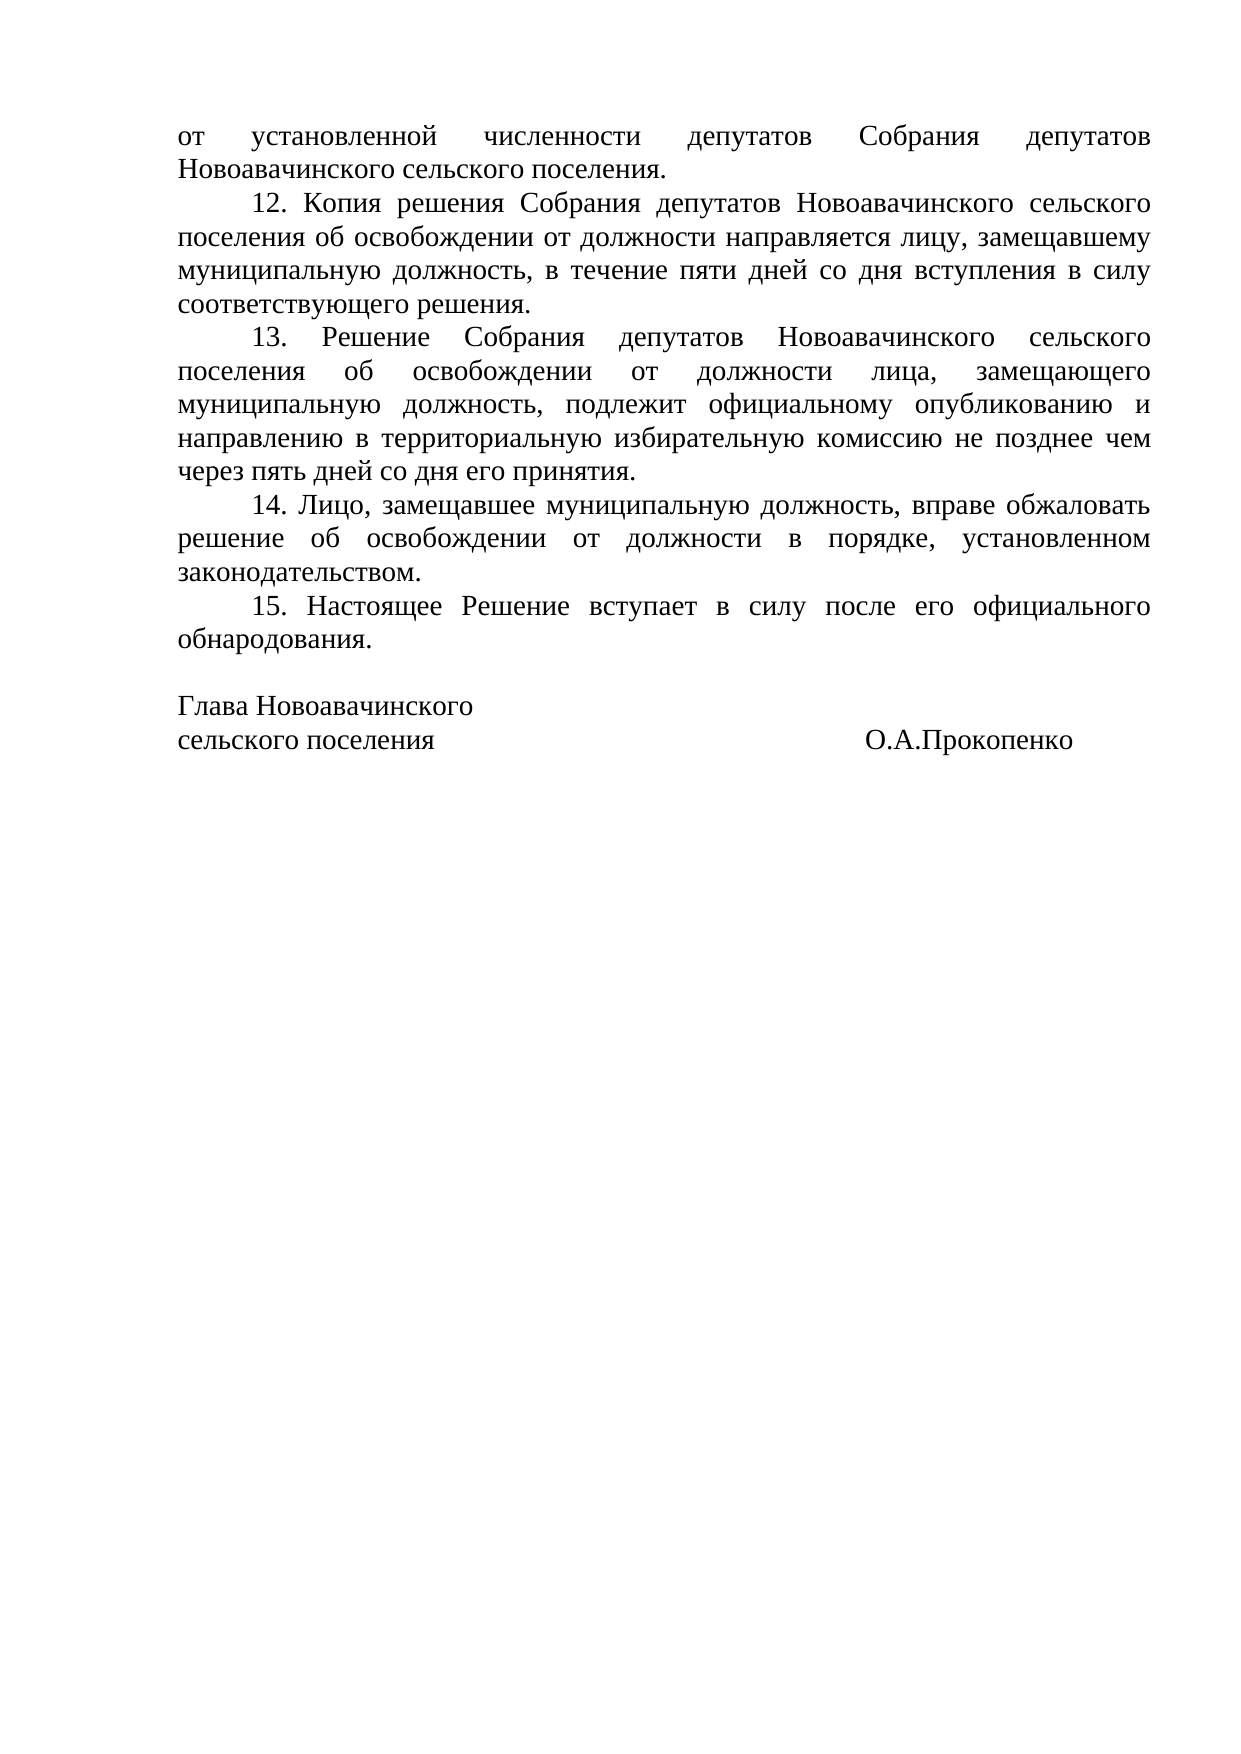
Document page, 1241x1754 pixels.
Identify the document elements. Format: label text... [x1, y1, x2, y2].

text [177, 118, 1152, 185]
text Глава Новоавачинского [177, 688, 1152, 722]
text 13. Решение Собрания депутатов Новоавачинского сельского поселения об освобождении от должности лица, замещающего муниципальную должность, подлежит официальному опубликованию и направлению в территориальную избирательную комиссию не позднее чем через пять дней со дня его принятия. [177, 319, 1152, 487]
text 12. Копия решения Собрания депутатов Новоавачинского сельского поселения об освобождении от должности направляется лицу, замещавшему муниципальную должность, в течение пяти дней со дня вступления в силу соответствующего решения. [177, 185, 1152, 319]
text сельского поселения О.А.Прокопенко [177, 722, 1152, 755]
text 15. Настоящее Решение вступает в силу после его официального обнародования. [177, 588, 1152, 655]
text 14. Лицо, замещавшее муниципальную должность, вправе обжаловать решение об освобождении от должности в порядке, установленном законодательством. [177, 487, 1152, 588]
